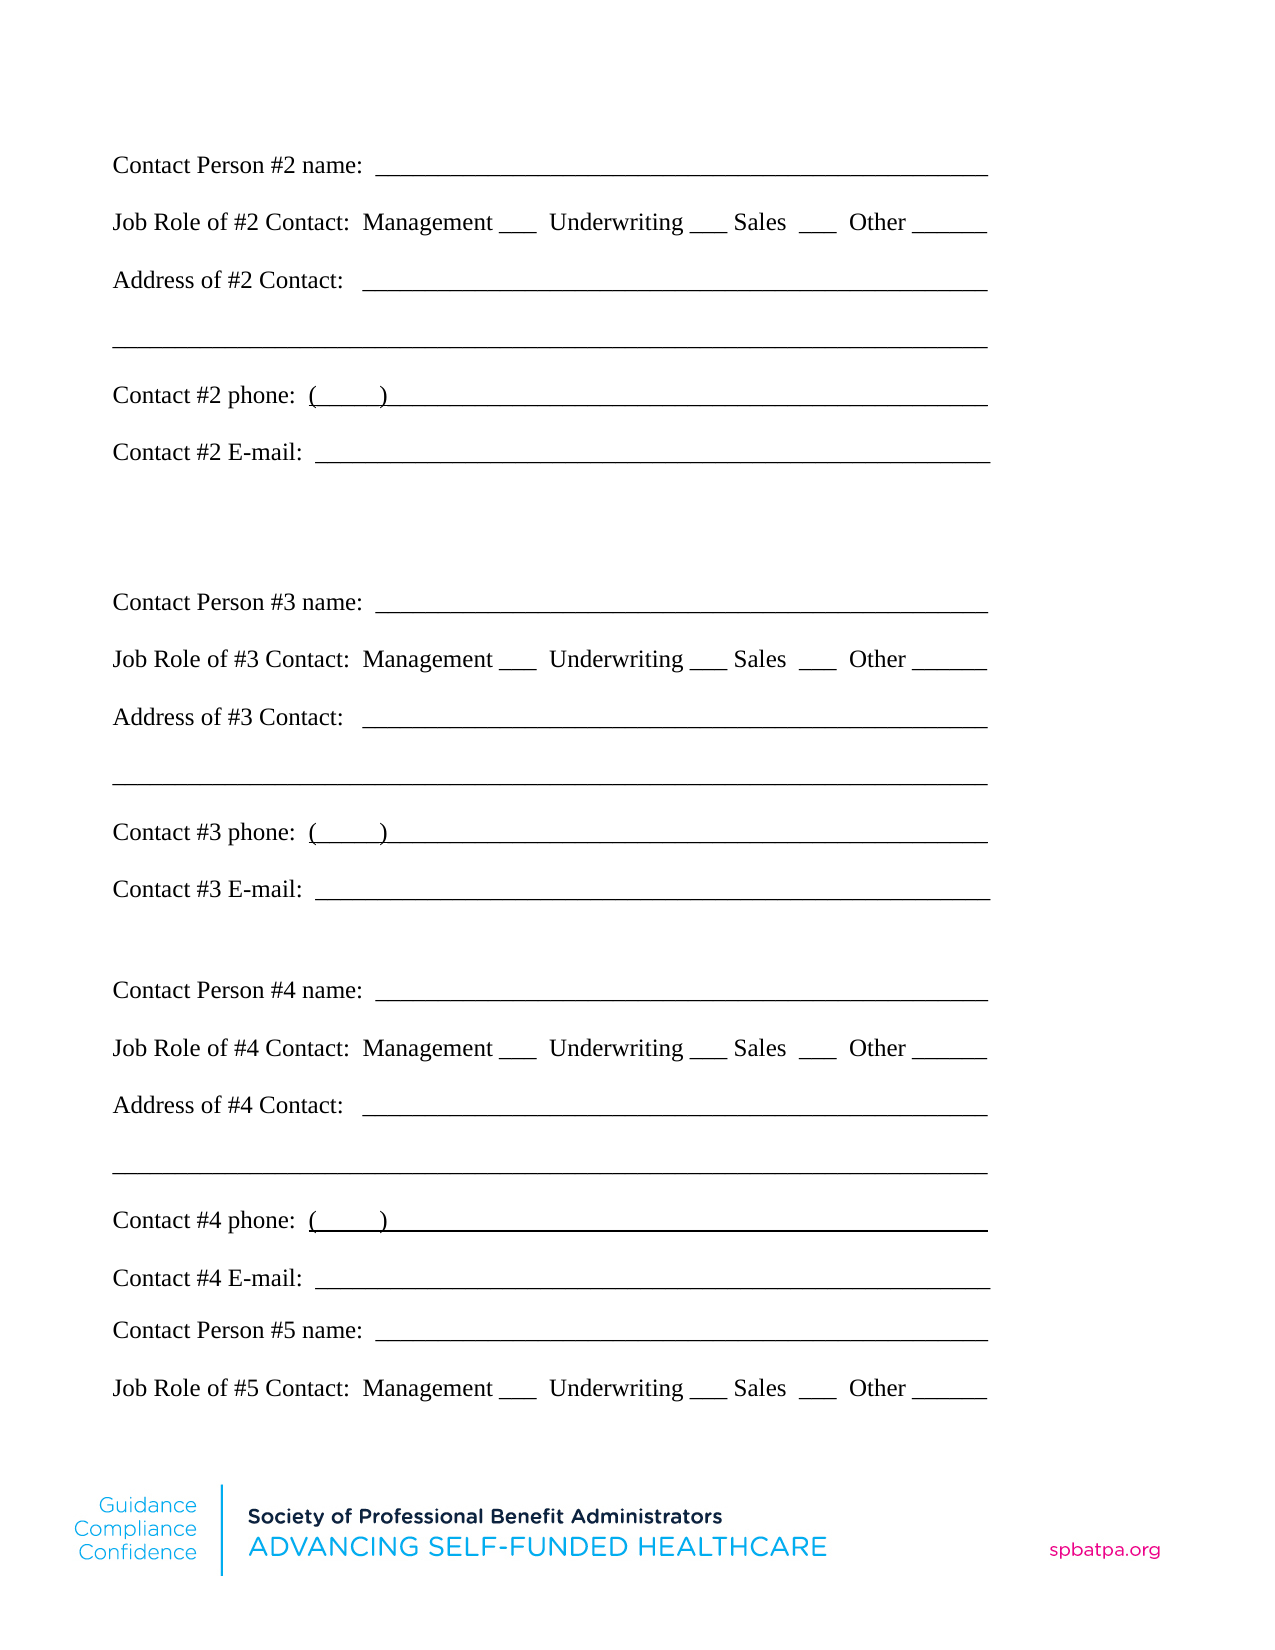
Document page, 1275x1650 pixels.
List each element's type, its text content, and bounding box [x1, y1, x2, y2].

text Contact Person #2 name: _________________________________________________ Job Role of #2 Contact: Management ___ Underwriting ___ Sales ___ Other ______ Address of #2 Contact: __________________________________________________ ______________________________________________________________________ Contact #2 phone: (_____)________________________________________________ Contact #2 E-mail: ______________________________________________________ [112, 150, 1162, 466]
text Contact Person #3 name: _________________________________________________ Job Role of #3 Contact: Management ___ Underwriting ___ Sales ___ Other ______ Address of #3 Contact: __________________________________________________ ______________________________________________________________________ Contact #3 phone: (_____)________________________________________________ Contact #3 E-mail: ______________________________________________________ [112, 587, 1162, 903]
picture [0, 1408, 1275, 1650]
text Contact Person #4 name: _________________________________________________ Job Role of #4 Contact: Management ___ Underwriting ___ Sales ___ Other ______ Address of #4 Contact: __________________________________________________ ______________________________________________________________________ Contact #4 phone: (_____)________________________________________________ Contact #4 E-mail: ______________________________________________________ [112, 975, 1162, 1291]
